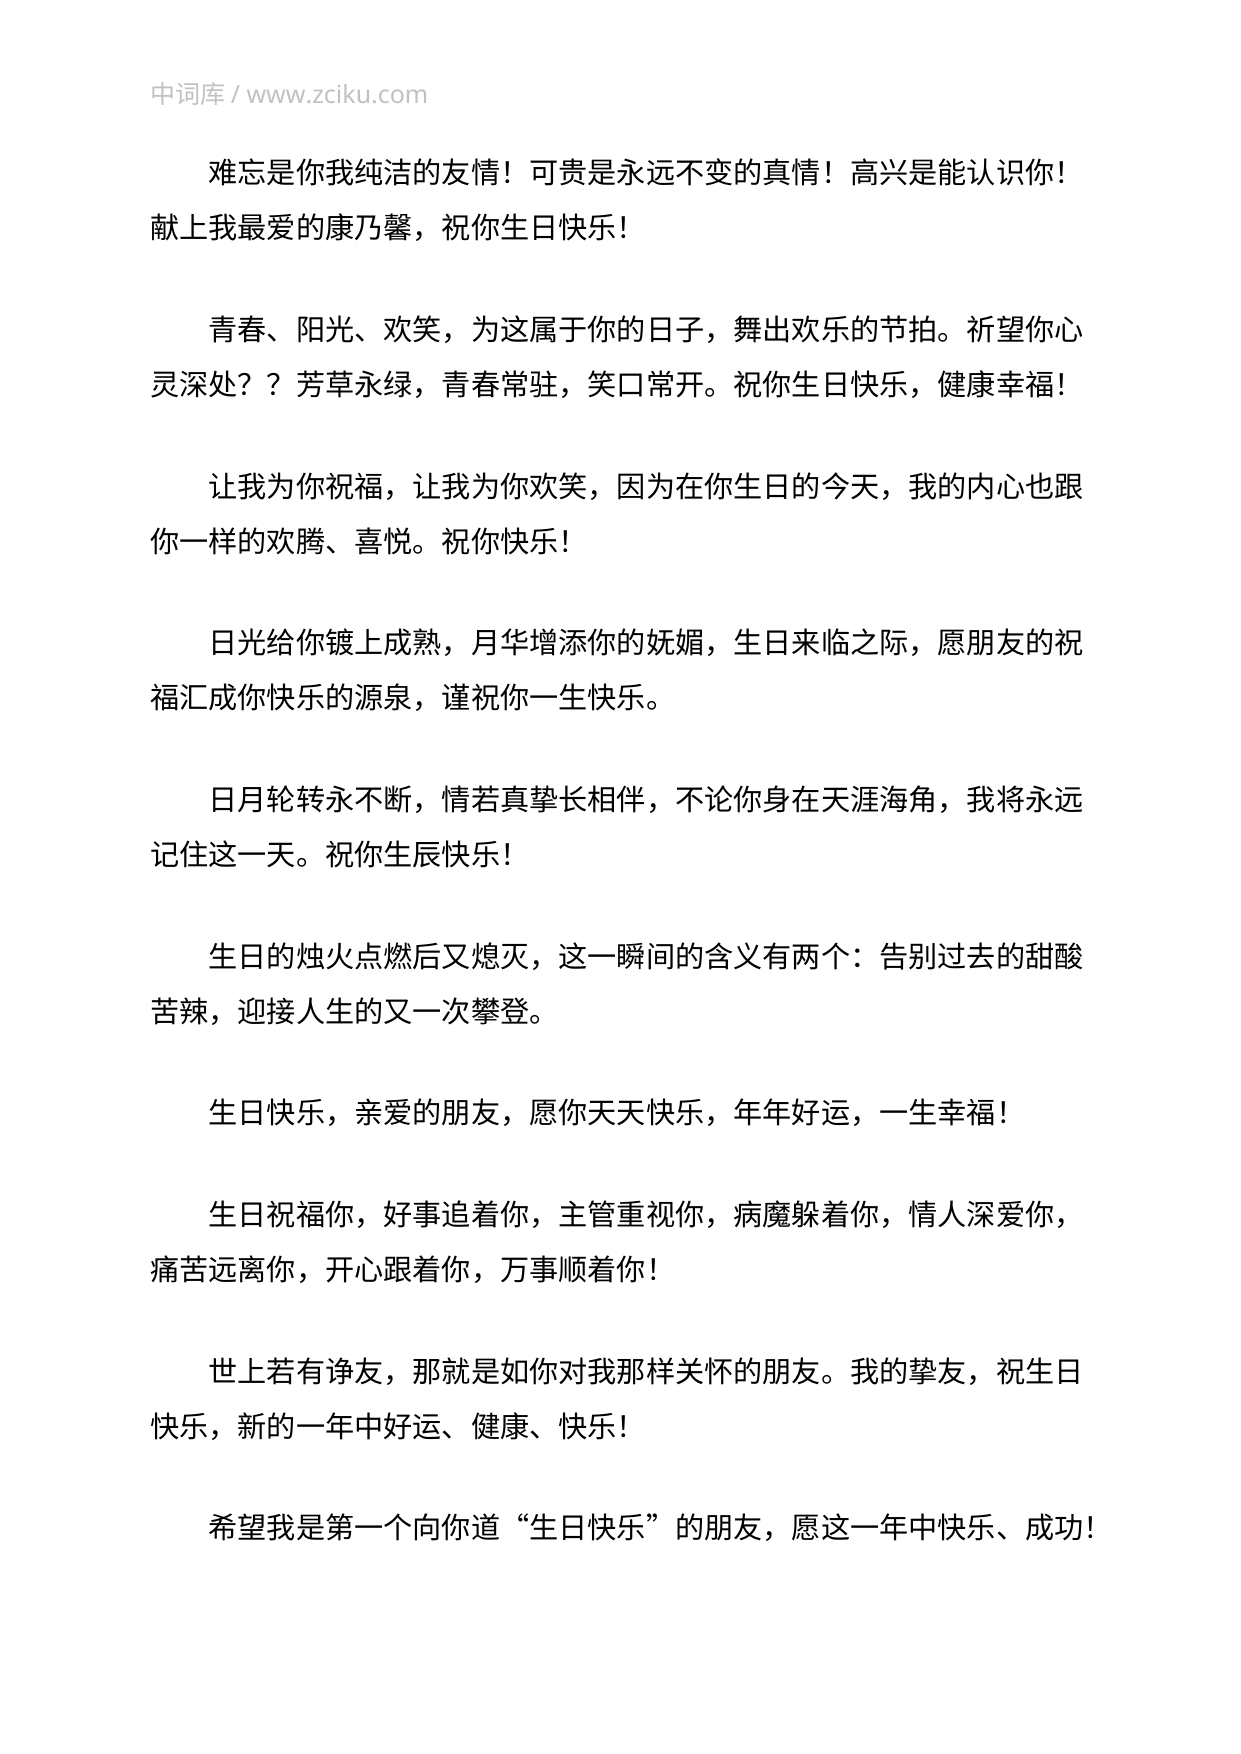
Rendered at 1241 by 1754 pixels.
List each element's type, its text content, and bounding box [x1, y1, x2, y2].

text 青春、阳光、欢笑，为这属于你的日子，舞出欢乐的节拍。祈望你心灵深处？？芳草永绿，青春常驻，笑口常开。祝你生日快乐，健康幸福！ [150, 307, 1090, 404]
text 生日的烛火点燃后又熄灭，这一瞬间的含义有两个：告别过去的甜酸苦辣，迎接人生的又一次攀登。 [150, 933, 1090, 1031]
text 生日祝福你，好事追着你，主管重视你，病魔躲着你，情人深爱你，痛苦远离你，开心跟着你，万事顺着你！ [150, 1192, 1090, 1289]
text 让我为你祝福，让我为你欢笑，因为在你生日的今天，我的内心也跟你一样的欢腾、喜悦。祝你快乐！ [150, 463, 1090, 561]
text 日光给你镀上成熟，月华增添你的妩媚，生日来临之际，愿朋友的祝福汇成你快乐的源泉，谨祝你一生快乐。 [150, 620, 1090, 717]
text 日月轮转永不断，情若真挚长相伴，不论你身在天涯海角，我将永远记住这一天。祝你生辰快乐！ [150, 777, 1090, 874]
text 生日快乐，亲爱的朋友，愿你天天快乐，年年好运，一生幸福！ [150, 1090, 1090, 1132]
text 难忘是你我纯洁的友情！可贵是永远不变的真情！高兴是能认识你！献上我最爱的康乃馨，祝你生日快乐！ [150, 150, 1090, 247]
text 世上若有诤友，那就是如你对我那样关怀的朋友。我的挚友，祝生日快乐，新的一年中好运、健康、快乐！ [150, 1348, 1090, 1446]
text 希望我是第一个向你道“生日快乐”的朋友，愿这一年中快乐、成功！ [150, 1505, 1090, 1547]
